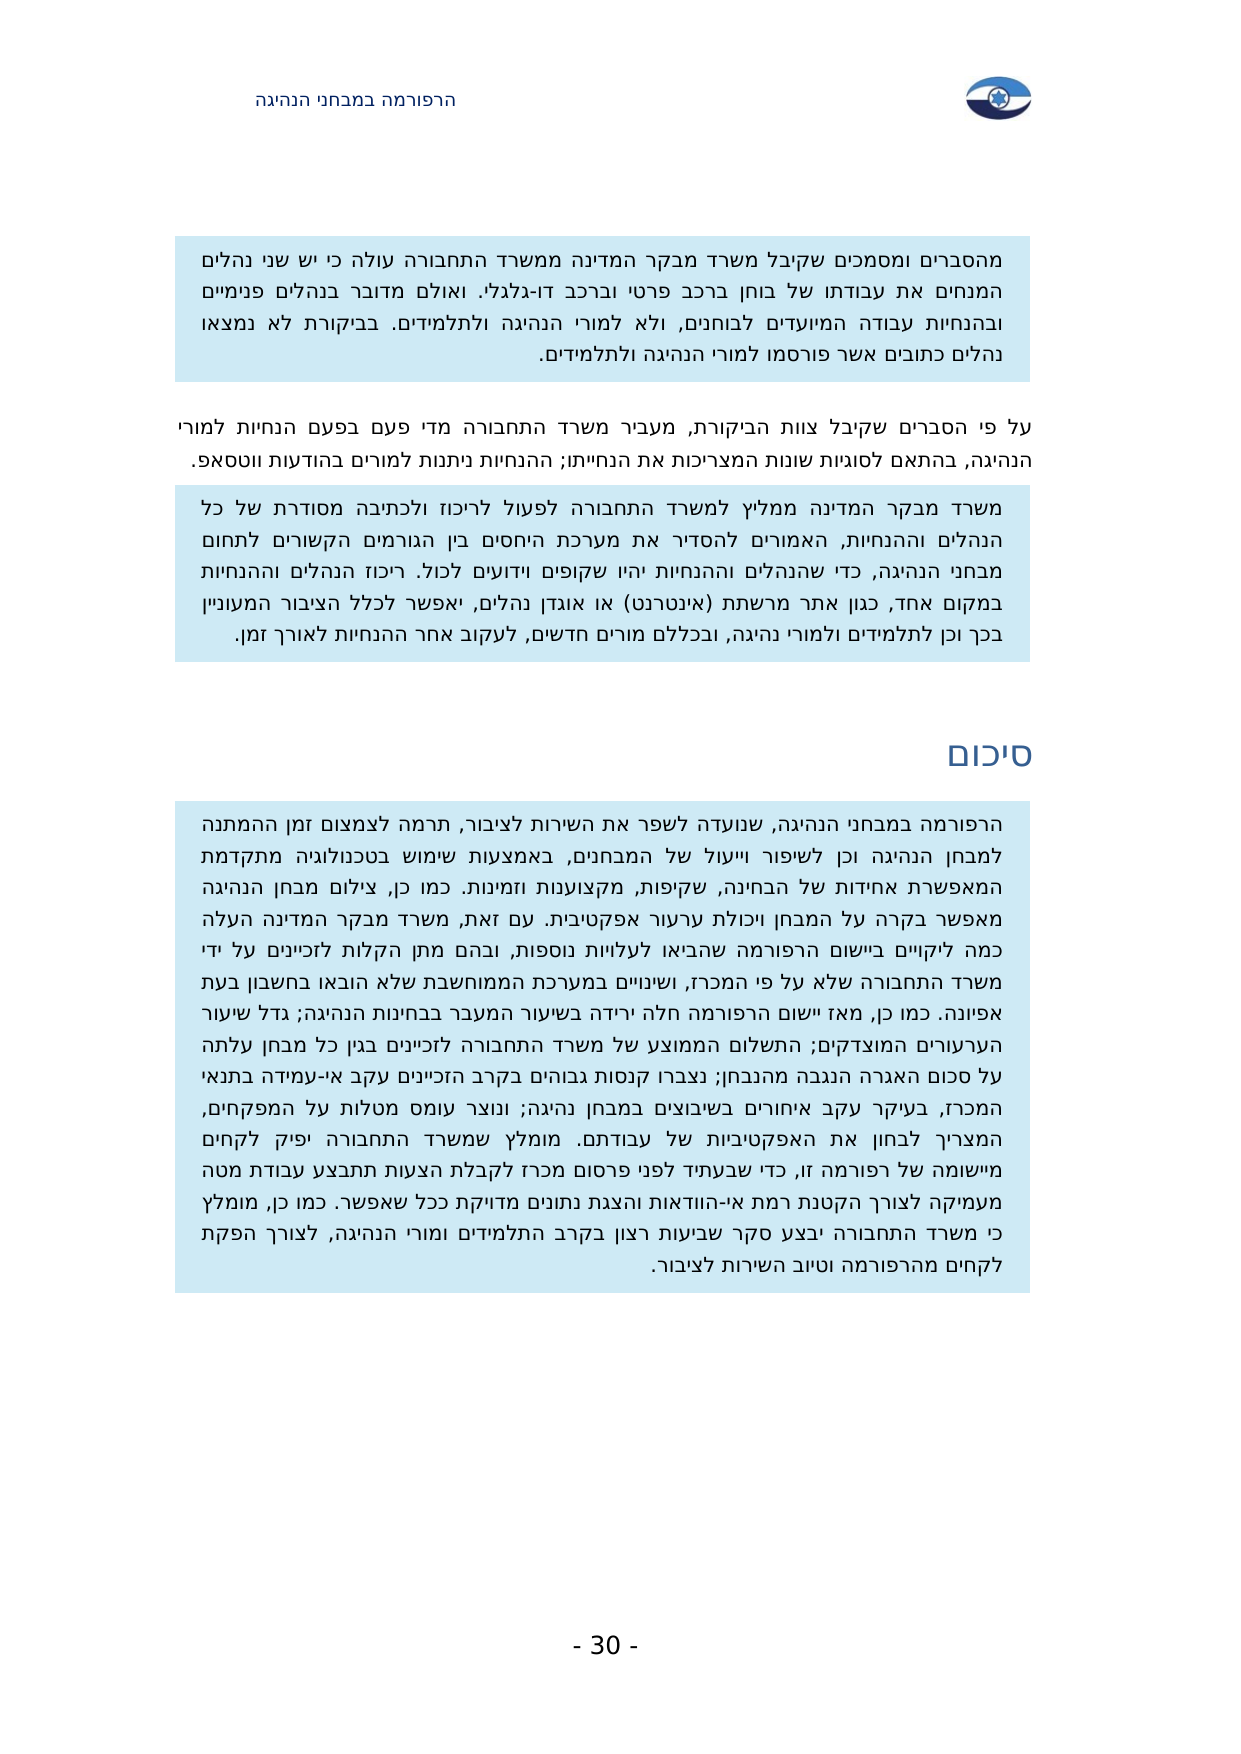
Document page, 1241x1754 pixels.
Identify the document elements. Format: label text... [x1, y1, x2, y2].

text סיכום [177, 732, 1033, 776]
text משרד מבקר המדינה ממליץ למשרד התחבורה לפעול לריכוז ולכתיבה מסודרת של כל הנהלים וההנחיות, האמורים להסדיר את מערכת היחסים בין הגורמים הקשורים לתחום מבחני הנהיגה, כדי שהנהלים וההנחיות יהיו שקופים וידועים לכול. ריכוז הנהלים וההנחיות במקום אחד, כגון אתר מרשתת (אינטרנט) או אוגדן נהלים, יאפשר לכלל הציבור המעוניין בכך וכן לתלמידים ולמורי נהיגה, ובכללם מורים חדשים, לעקוב אחר ההנחיות לאורך זמן. [178, 488, 1027, 659]
text על פי הסברים שקיבל צוות הביקורת, מעביר משרד התחבורה מדי פעם בפעם הנחיות למורי הנהיגה, בהתאם לסוגיות שונות המצריכות את הנחייתו; ההנחיות ניתנות למורים בהודעות ווטסאפ. [177, 406, 1033, 472]
text הרפורמה במבחני הנהיגה, שנועדה לשפר את השירות לציבור, תרמה לצמצום זמן ההמתנה למבחן הנהיגה וכן לשיפור וייעול של המבחנים, באמצעות שימוש בטכנולוגיה מתקדמת המאפשרת אחידות של הבחינה, שקיפות, מקצוענות וזמינות. כמו כן, צילום מבחן הנהיגה מאפשר בקרה על המבחן ויכולת ערעור אפקטיבית. עם זאת, משרד מבקר המדינה העלה כמה ליקויים ביישום הרפורמה שהביאו לעלויות נוספות, ובהם מתן הקלות לזכיינים על ידי משרד התחבורה שלא על פי המכרז, ושינויים במערכת הממוחשבת שלא הובאו בחשבון בעת אפיונה. כמו כן, מאז יישום הרפורמה חלה ירידה בשיעור המעבר בבחינות הנהיגה; גדל שיעור הערעורים המוצדקים; התשלום הממוצע של משרד התחבורה לזכיינים בגין כל מבחן עלתה על סכום האגרה הנגבה מהנבחן; נצברו קנסות גבוהים בקרב הזכיינים עקב אי-עמידה בתנאי המכרז, בעיקר עקב איחורים בשיבוצים במבחן נהיגה; ונוצר עומס מטלות על המפקחים, המצריך לבחון את האפקטיביות של עבודתם. מומלץ שמשרד התחבורה יפיק לקחים מיישומה של רפורמה זו, כדי שבעתיד לפני פרסום מכרז לקבלת הצעות תתבצע עבודת מטה מעמיקה לצורך הקטנת רמת אי-הוודאות והצגת נתונים מדויקת ככל שאפשר. כמו כן, מומלץ כי משרד התחבורה יבצע סקר שביעות רצון בקרב התלמידים ומורי הנהיגה, לצורך הפקת לקחים מהרפורמה וטיוב השירות לציבור. [178, 804, 1027, 1290]
text מהסברים ומסמכים שקיבל משרד מבקר המדינה ממשרד התחבורה עולה כי יש שני נהלים המנחים את עבודתו של בוחן ברכב פרטי וברכב דו-גלגלי. ואולם מדובר בנהלים פנימיים ובהנחיות עבודה המיועדים לבוחנים, ולא למורי הנהיגה ולתלמידים. בביקורת לא נמצאו נהלים כתובים אשר פורסמו למורי הנהיגה ולתלמידים. [178, 239, 1027, 379]
picture [964, 76, 1033, 121]
